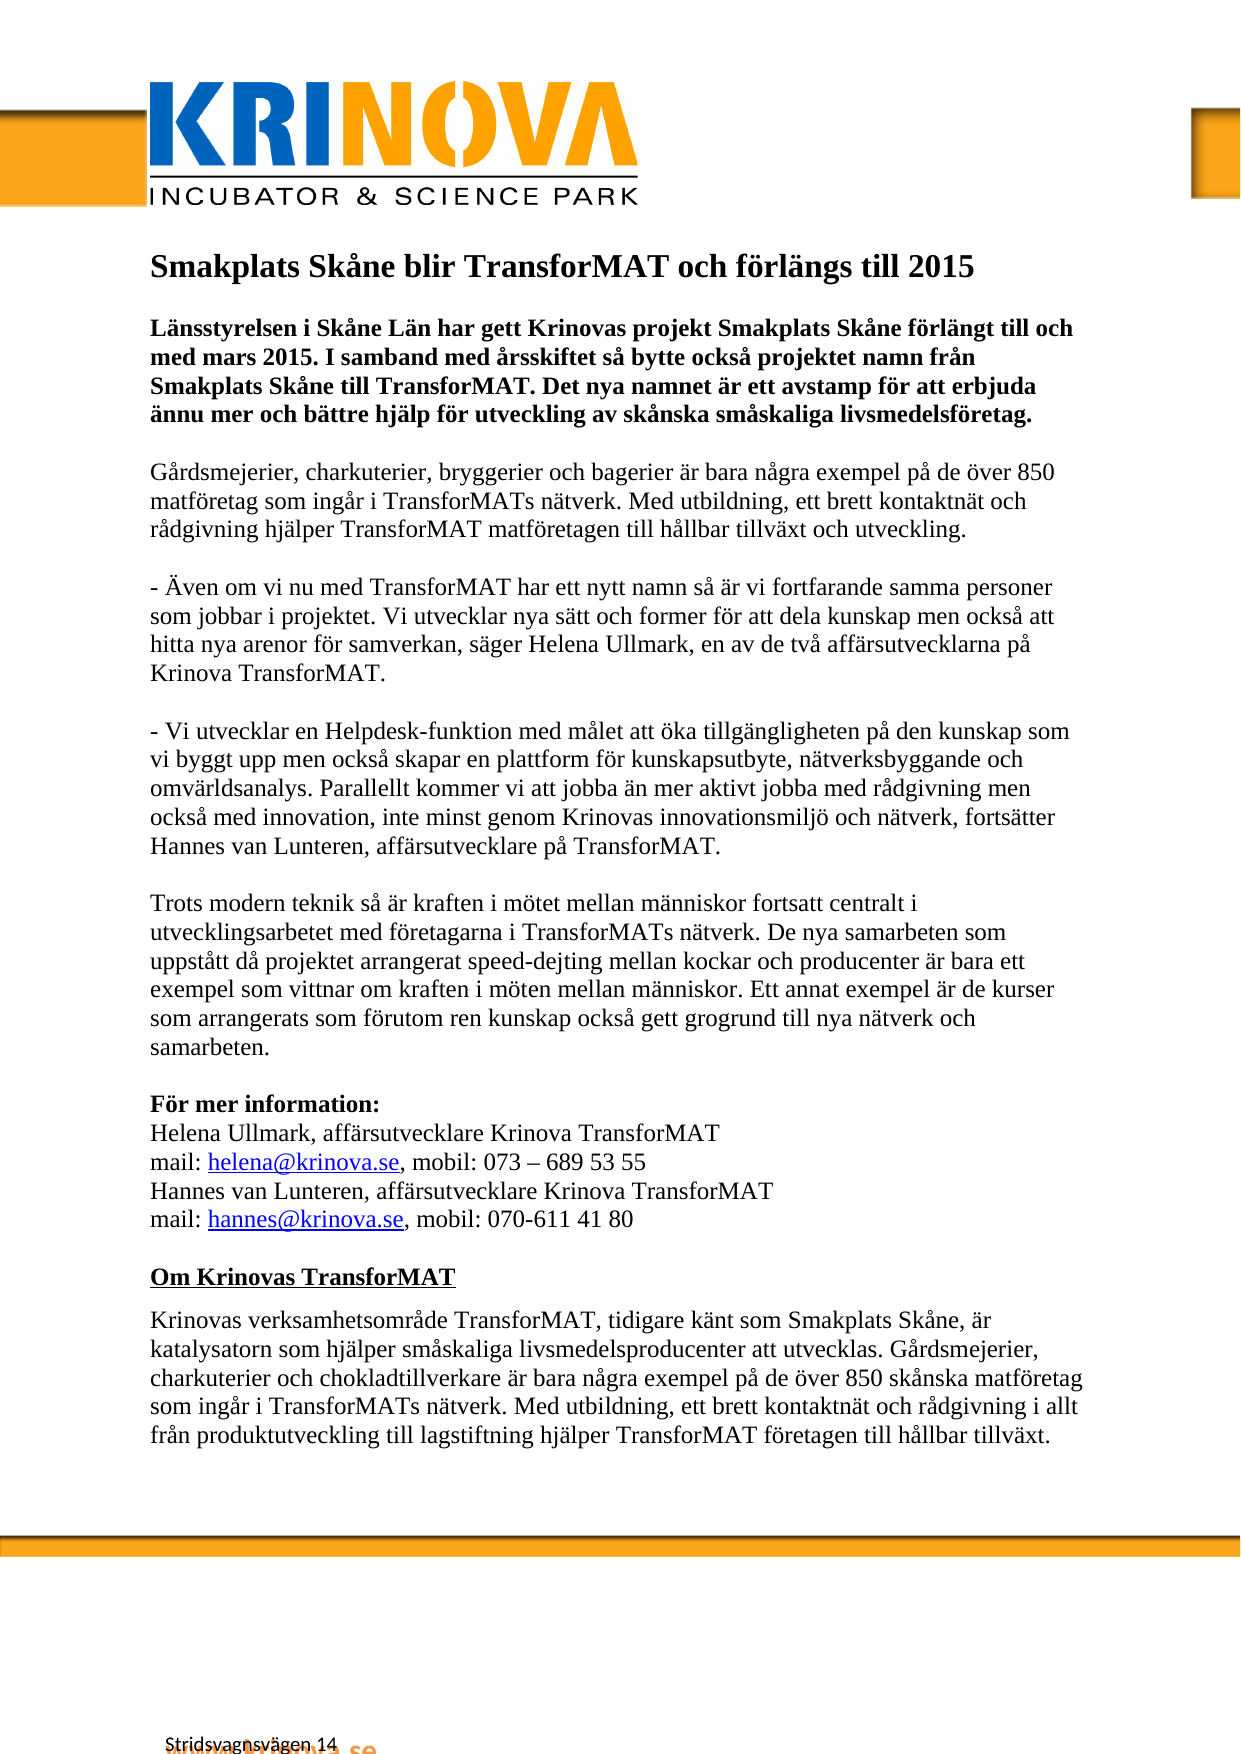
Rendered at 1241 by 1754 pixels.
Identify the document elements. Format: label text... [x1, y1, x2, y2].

text Krinovas verksamhetsområde TransforMAT, tidigare känt som Smakplats Skåne, är katalysatorn som hjälper småskaliga livsmedelsproducenter att utvecklas. Gårdsmejerier, charkuterier och chokladtillverkare är bara några exempel på de över 850 skånska matföretag som ingår i TransforMATs nätverk. Med utbildning, ett brett kontaktnät och rådgivning i allt från produktutveckling till lagstiftning hjälper TransforMAT företagen till hållbar tillväxt. [150, 1305, 1090, 1449]
text Smakplats Skåne blir TransforMAT och förlängs till 2015 [150, 246, 1090, 284]
text mail: hannes@krinova.se, mobil: 070-611 41 80 [150, 1204, 1090, 1233]
text Gårdsmejerier, charkuterier, bryggerier och bagerier är bara några exempel på de över 850 matföretag som ingår i TransforMATs nätverk. Med utbildning, ett brett kontaktnät och rådgivning hjälper TransforMAT matföretagen till hållbar tillväxt och utveckling. [150, 457, 1090, 543]
text Om Krinovas TransforMAT [150, 1262, 1090, 1291]
picture [0, 1535, 1241, 1557]
text mail: helena@krinova.se, mobil: 073 – 689 53 55 [150, 1147, 1090, 1176]
picture [150, 81, 638, 205]
text - Vi utvecklar en Helpdesk-funktion med målet att öka tillgängligheten på den kunskap som vi byggt upp men också skapar en plattform för kunskapsutbyte, nätverksbyggande och omvärldsanalys. Parallellt kommer vi att jobba än mer aktivt jobba med rådgivning men också med innovation, inte minst genom Krinovas innovationsmiljö och nätverk, fortsätter Hannes van Lunteren, affärsutvecklare på TransforMAT. [150, 716, 1090, 859]
text Hannes van Lunteren, affärsutvecklare Krinova TransforMAT [150, 1176, 1090, 1204]
picture [0, 109, 147, 207]
text - Även om vi nu med TransforMAT har ett nytt namn så är vi fortfarande samma personer som jobbar i projektet. Vi utvecklar nya sätt och former för att dela kunskap men också att hitta nya arenor för samverkan, säger Helena Ullmark, en av de två affärsutvecklarna på Krinova TransforMAT. [150, 572, 1090, 687]
text Länsstyrelsen i Skåne Län har gett Krinovas projekt Smakplats Skåne förlängt till och med mars 2015. I samband med årsskiftet så bytte också projektet namn från Smakplats Skåne till TransforMAT. Det nya namnet är ett avstamp för att erbjuda ännu mer och bättre hjälp för utveckling av skånska småskaliga livsmedelsföretag. [150, 313, 1090, 428]
text Helena Ullmark, affärsutvecklare Krinova TransforMAT [150, 1118, 1090, 1147]
picture [1190, 107, 1241, 199]
text För mer information: [150, 1089, 1090, 1118]
text Trots modern teknik så är kraften i mötet mellan människor fortsatt centralt i utvecklingsarbetet med företagarna i TransforMATs nätverk. De nya samarbeten som uppstått då projektet arrangerat speed-dejting mellan kockar och producenter är bara ett exempel som vittnar om kraften i möten mellan människor. Ett annat exempel är de kurser som arrangerats som förutom ren kunskap också gett grogrund till nya nätverk och samarbeten. [150, 888, 1090, 1061]
